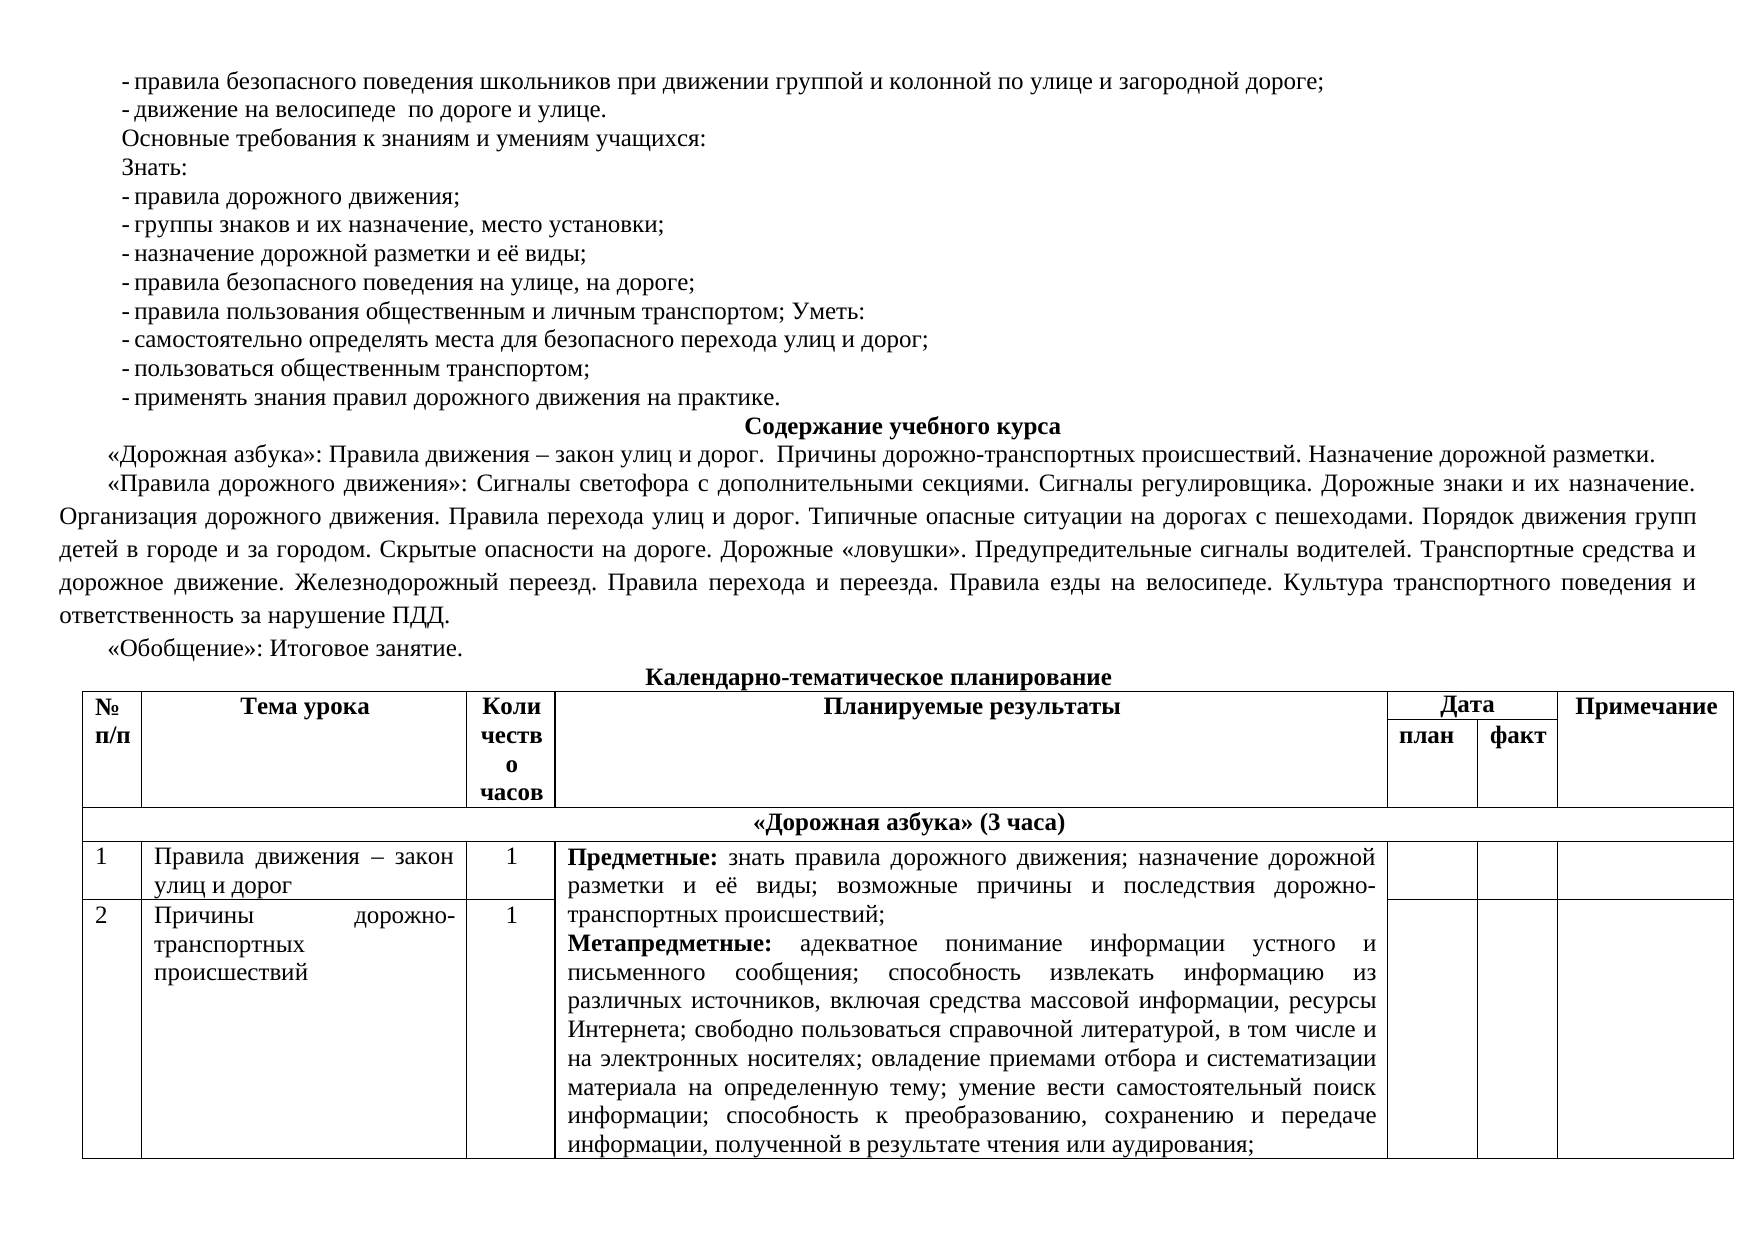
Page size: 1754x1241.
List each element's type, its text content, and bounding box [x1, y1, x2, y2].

table_cell 1 [83, 842, 141, 899]
list самостоятельно определять места для безопасного перехода улиц и дорог; [59, 324, 1695, 353]
table_cell факт [1478, 720, 1557, 807]
text «Правила дорожного движения»: Сигналы светофора с дополнительными секциями. Сигналы регулировщика. Дорожные знаки и их назначение. Организация дорожного движения. Правила перехода улиц и дорог. Типичные опасные ситуации на дорогах с пешеходами. Порядок движения групп детей в городе и за городом. Скрытые опасности на дороге. Дорожные «ловушки». Предупредительные сигналы водителей. Транспортные средства и дорожное движение. Железнодорожный переезд. Правила перехода и переезда. Правила езды на велосипеде. Культура транспортного поведения и ответственность за нарушение ПДД. [59, 468, 1698, 629]
table_cell план [1388, 720, 1477, 807]
table_cell [1388, 842, 1477, 899]
table_cell 2 [83, 900, 141, 1158]
list движение на велосипеде по дороге и улице. [59, 94, 1695, 123]
table_header Планируемые результаты [556, 692, 1387, 807]
text Основные требования к знаниям и умениям учащихся: [59, 123, 1695, 152]
table_cell [1388, 900, 1477, 1158]
text Содержание учебного курса [59, 411, 1698, 439]
table_cell «Дорожная азбука» (3 часа) [83, 808, 1733, 841]
table_header Коли честв о часов [467, 692, 554, 807]
table_cell 1 [467, 842, 554, 899]
list правила безопасного поведения школьников при движении группой и колонной по улице и загородной дороге; [59, 66, 1695, 94]
table_cell 1 [467, 900, 554, 1158]
table_cell [1478, 842, 1557, 899]
table_cell Причины дорожно- транспортных происшествий [142, 900, 466, 1158]
table_cell [1558, 900, 1733, 1158]
table_header Тема урока [142, 692, 466, 807]
text Знать: [59, 152, 1695, 181]
list правила дорожного движения; [59, 181, 1695, 209]
text «Обобщение»: Итоговое занятие. [59, 633, 1698, 662]
table_header Примечание [1558, 692, 1733, 807]
text Календарно-тематическое планирование [59, 662, 1698, 691]
table_header № п/п [83, 692, 141, 807]
list правила пользования общественным и личным транспортом; Уметь: [59, 296, 1695, 324]
list назначение дорожной разметки и её виды; [59, 238, 1695, 267]
list пользоваться общественным транспортом; [59, 353, 1695, 382]
table_cell Предметные: знать правила дорожного движения; назначение дорожной разметки и её виды; возможные причины и последствия дорожно- транспортных происшествий; Метапредметные: адекватное понимание информации устного и письменного сообщения; способность извлекать информацию из различных источников, включая средства массовой информации, ресурсы Интернета; свободно пользоваться справочной литературой, в том числе и на электронных носителях; овладение приемами отбора и систематизации материала на определенную тему; умение вести самостоятельный поиск информации; способность к преобразованию, сохранению и передаче информации, полученной в результате чтения или аудирования; [556, 842, 1387, 1158]
list правила безопасного поведения на улице, на дороге; [59, 267, 1695, 296]
table_cell Правила движения – закон улиц и дорог [142, 842, 466, 899]
table_cell [1478, 900, 1557, 1158]
table_cell [1558, 842, 1733, 899]
table_header Дата [1388, 692, 1557, 719]
list группы знаков и их назначение, место установки; [59, 209, 1695, 238]
list применять знания правил дорожного движения на практике. [59, 382, 1695, 411]
text «Дорожная азбука»: Правила движения – закон улиц и дорог. Причины дорожно-транспортных происшествий. Назначение дорожной разметки. [59, 439, 1698, 468]
